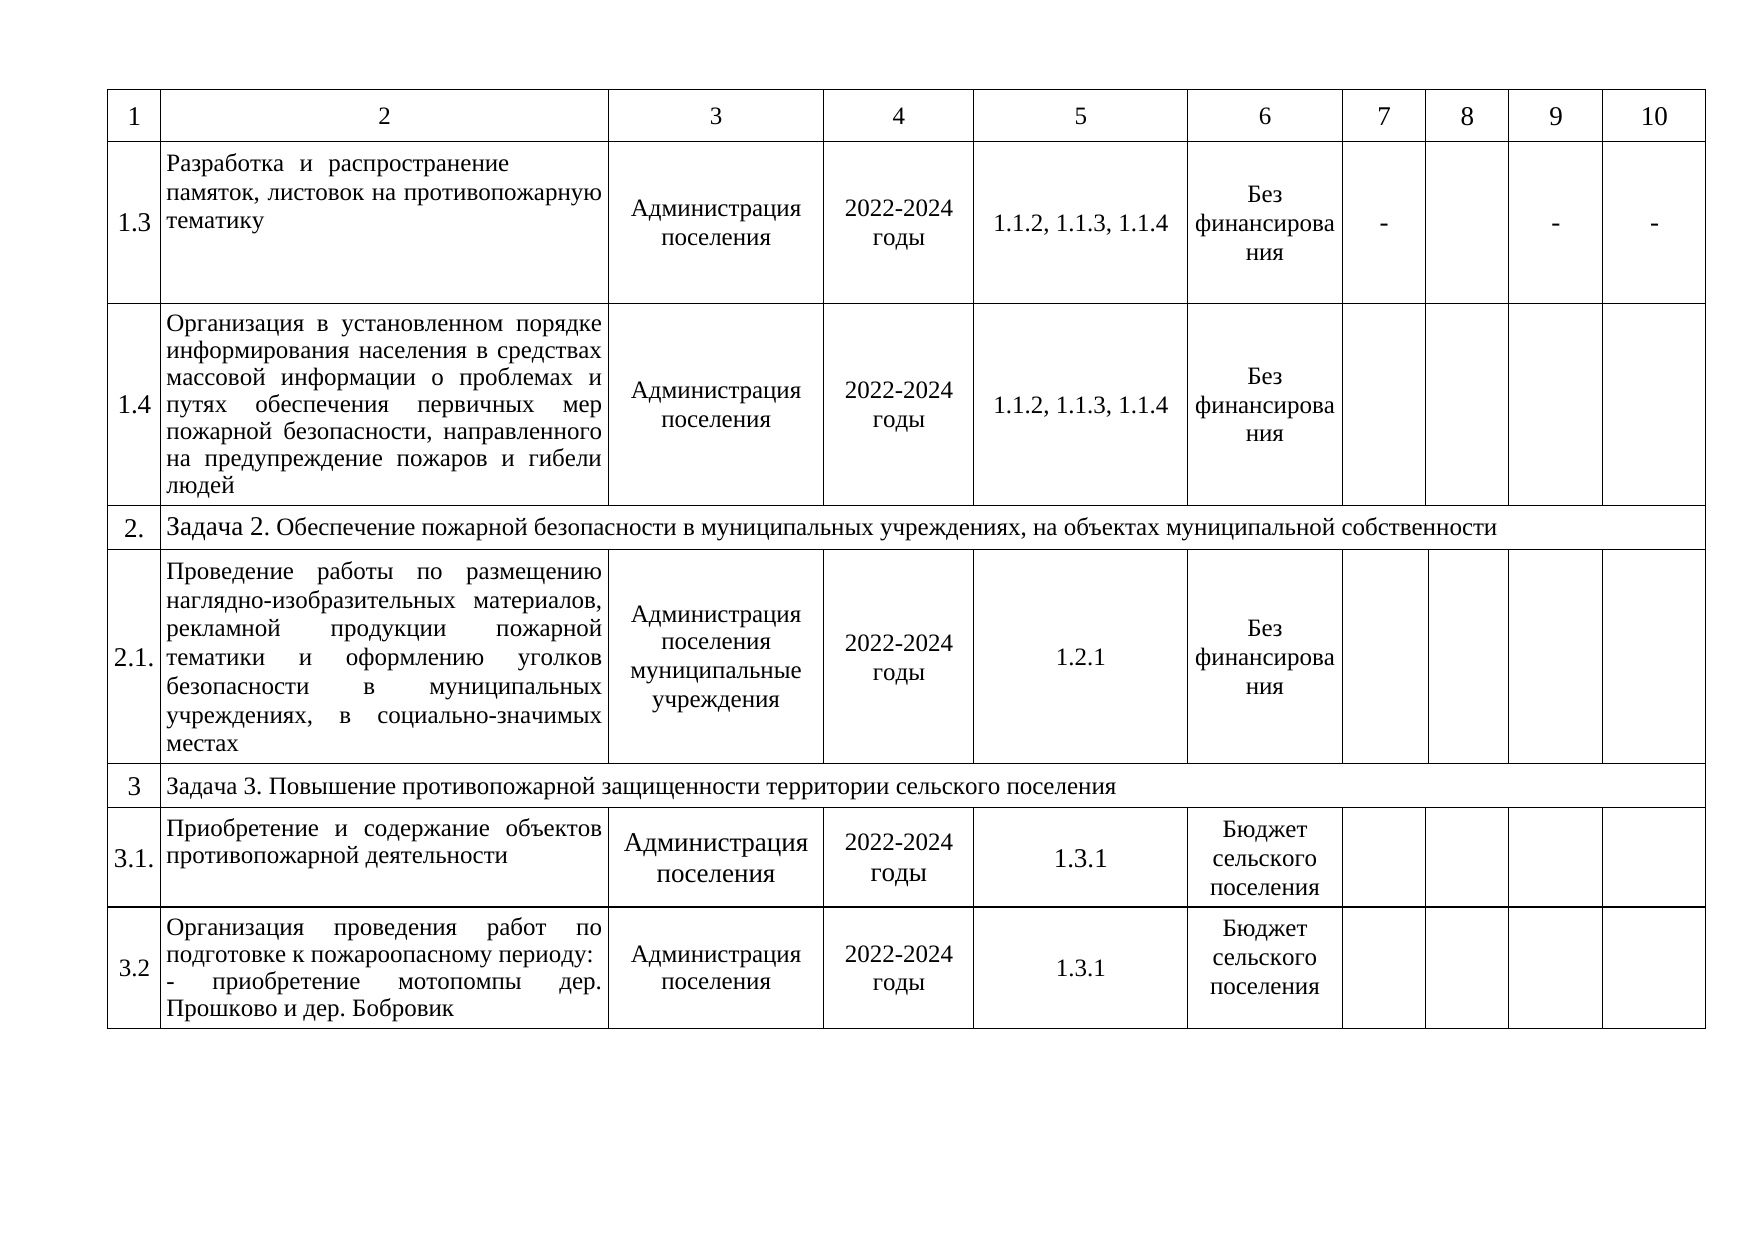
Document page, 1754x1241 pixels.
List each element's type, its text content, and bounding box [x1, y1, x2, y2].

table_cell - [1603, 142, 1705, 302]
table_cell 2022-2024 годы [824, 550, 973, 763]
table_cell Администрация поселения [609, 908, 823, 1028]
table_cell Без финансирования [1188, 304, 1342, 505]
table_cell Администрация поселения [609, 142, 823, 302]
table_cell [1343, 908, 1425, 1028]
table_cell [1603, 808, 1705, 906]
table_cell 3 [108, 764, 160, 807]
table_cell 2 [161, 90, 608, 141]
table_cell 3.2 [108, 908, 160, 1028]
table_cell Задача 3. Повышение противопожарной защищенности территории сельского поселения [161, 764, 1705, 807]
table_cell [1426, 908, 1508, 1028]
table_cell 6 [1188, 90, 1342, 141]
table_cell [1603, 304, 1705, 505]
table_cell 2022-2024 годы [824, 908, 973, 1028]
table_cell 1.4 [108, 304, 160, 505]
table_cell 1.2.1 [974, 550, 1187, 763]
table_cell - [1509, 142, 1602, 302]
table_cell Администрация поселения [609, 808, 823, 906]
table_cell Организация в установленном порядке информирования населения в средствах массовой информации о проблемах и путях обеспечения первичных мер пожарной безопасности, направленного на предупреждение пожаров и гибели людей [161, 304, 608, 505]
table_cell Администрация поселения муниципальные учреждения [609, 550, 823, 763]
table_cell [1509, 908, 1602, 1028]
table_cell Приобретение и содержание объектов противопожарной деятельности [161, 808, 608, 906]
table_cell [1509, 808, 1602, 906]
table_cell Задача 2. Обеспечение пожарной безопасности в муниципальных учреждениях, на объектах муниципальной собственности [161, 506, 1705, 549]
table_cell 1.3 [108, 142, 160, 302]
table_cell Администрация поселения [609, 304, 823, 505]
table_cell Проведение работы по размещению наглядно-изобразительных материалов, рекламной продукции пожарной тематики и оформлению уголков безопасности в муниципальных учреждениях, в социально-значимых местах [161, 550, 608, 763]
table_cell 3 [609, 90, 823, 141]
table_cell [1603, 550, 1705, 763]
table_cell [1509, 304, 1602, 505]
table_cell [1343, 304, 1425, 505]
table_cell Без финансирования [1188, 142, 1342, 302]
table_cell Бюджет сельского поселения [1188, 908, 1342, 1028]
table_cell 2022-2024 годы [824, 808, 973, 906]
table_cell 5 [974, 90, 1187, 141]
table_cell Разработка и распространение памяток, листовок на противопожарную тематику [161, 142, 608, 302]
table_cell Без финансирования [1188, 550, 1342, 763]
table_cell 2022-2024 годы [824, 142, 973, 302]
table_cell 3.1. [108, 808, 160, 906]
table_cell [1343, 808, 1425, 906]
table_cell [1426, 304, 1508, 505]
table_cell 1.3.1 [974, 808, 1187, 906]
table_cell [1426, 142, 1508, 302]
table_cell [1426, 808, 1508, 906]
table_cell 7 [1343, 90, 1425, 141]
table_cell [1429, 550, 1508, 763]
table_cell 1.1.2, 1.1.3, 1.1.4 [974, 142, 1187, 302]
table_cell - [1343, 142, 1425, 302]
table_cell 2.1. [108, 550, 160, 763]
table_cell 4 [824, 90, 973, 141]
table_cell 1.3.1 [974, 908, 1187, 1028]
table_cell [1509, 550, 1602, 763]
table_cell [1343, 550, 1428, 763]
table_cell 2022-2024 годы [824, 304, 973, 505]
table_cell 1 [108, 90, 160, 141]
table_cell Бюджет сельского поселения [1188, 808, 1342, 906]
table_cell 9 [1509, 90, 1602, 141]
table_cell 1.1.2, 1.1.3, 1.1.4 [974, 304, 1187, 505]
table_cell [1603, 908, 1705, 1028]
table_cell 10 [1603, 90, 1705, 141]
table_cell 8 [1426, 90, 1508, 141]
table_cell Организация проведения работ по подготовке к пожароопасному периоду: - приобретение мотопомпы дер. Прошково и дер. Бобровик [161, 908, 608, 1028]
table_cell 2. [108, 506, 160, 549]
